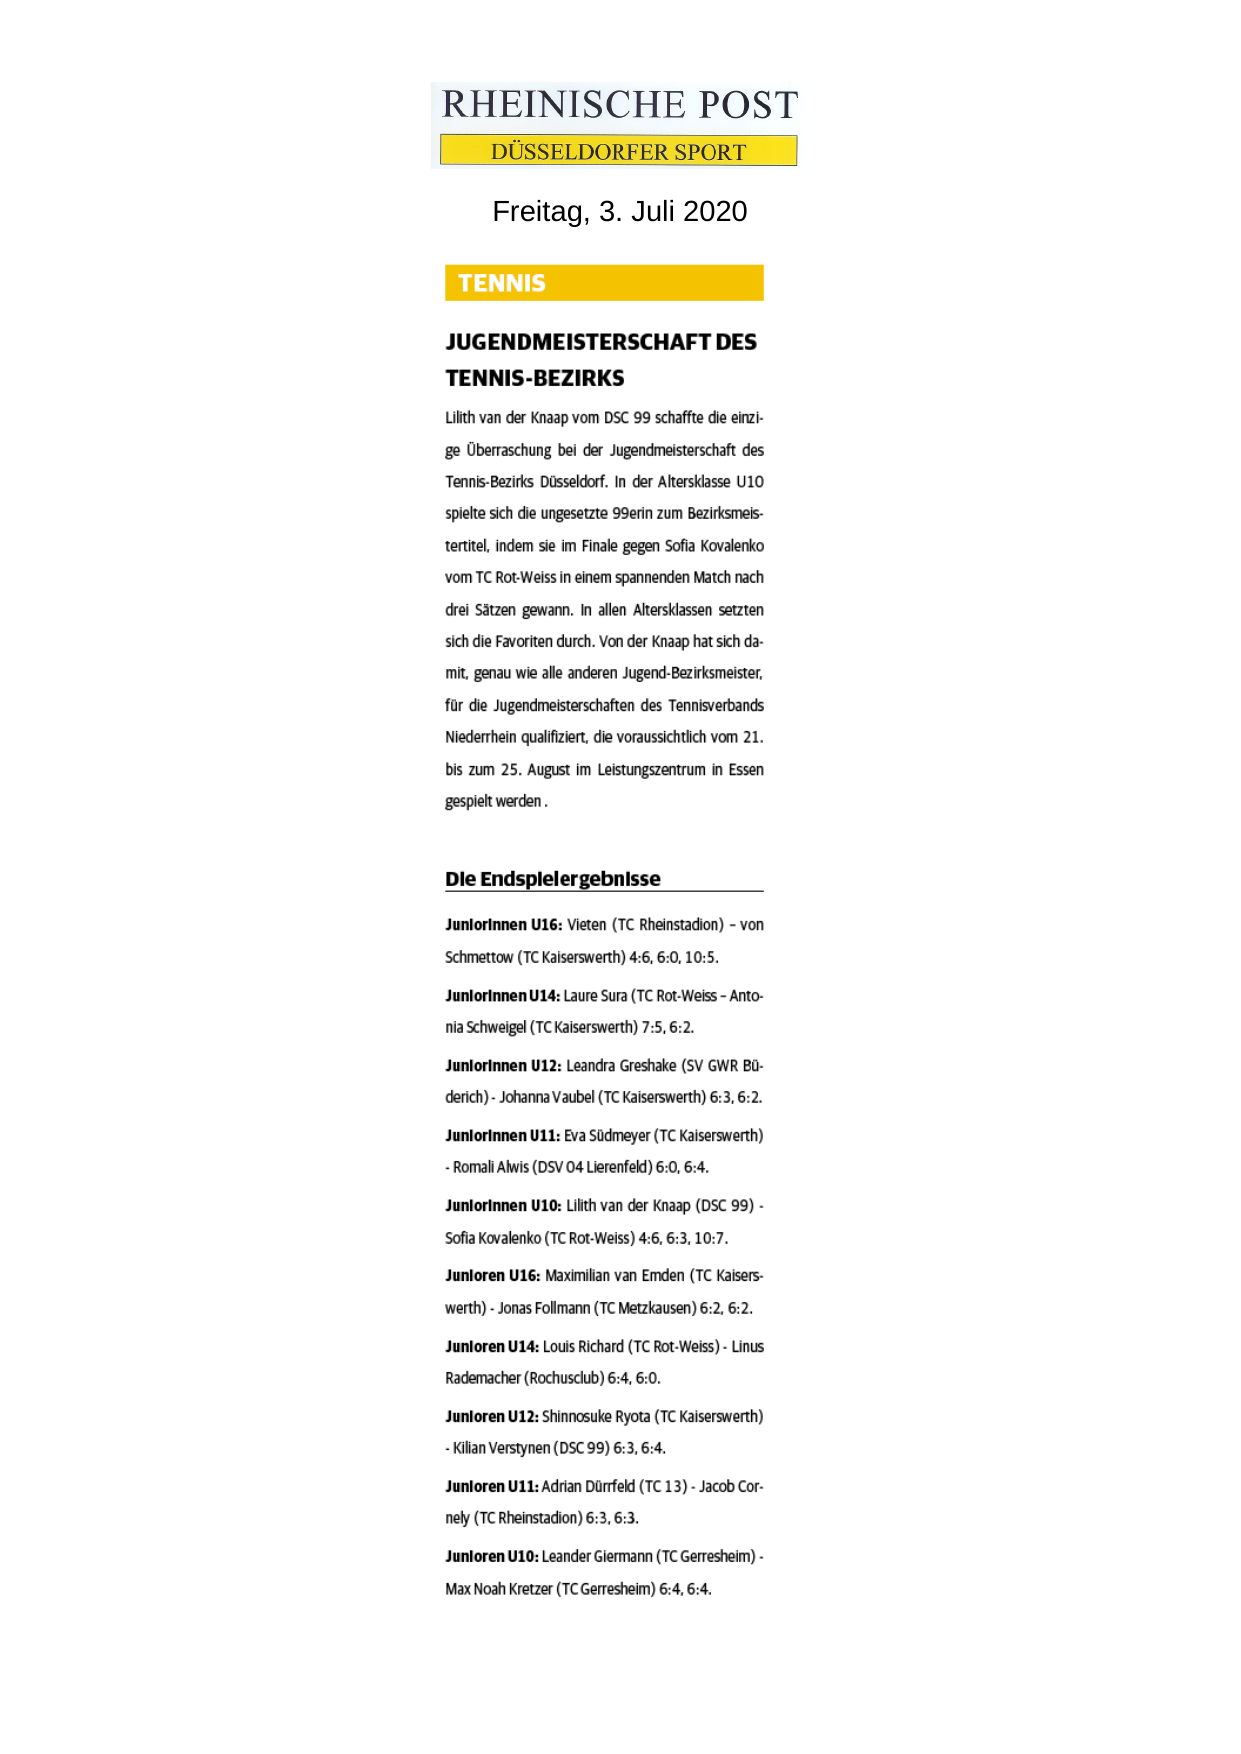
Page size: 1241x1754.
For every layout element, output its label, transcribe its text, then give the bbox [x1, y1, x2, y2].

picture [430, 82, 810, 169]
text Freitag, 3. Juli 2020 [148, 194, 1092, 227]
